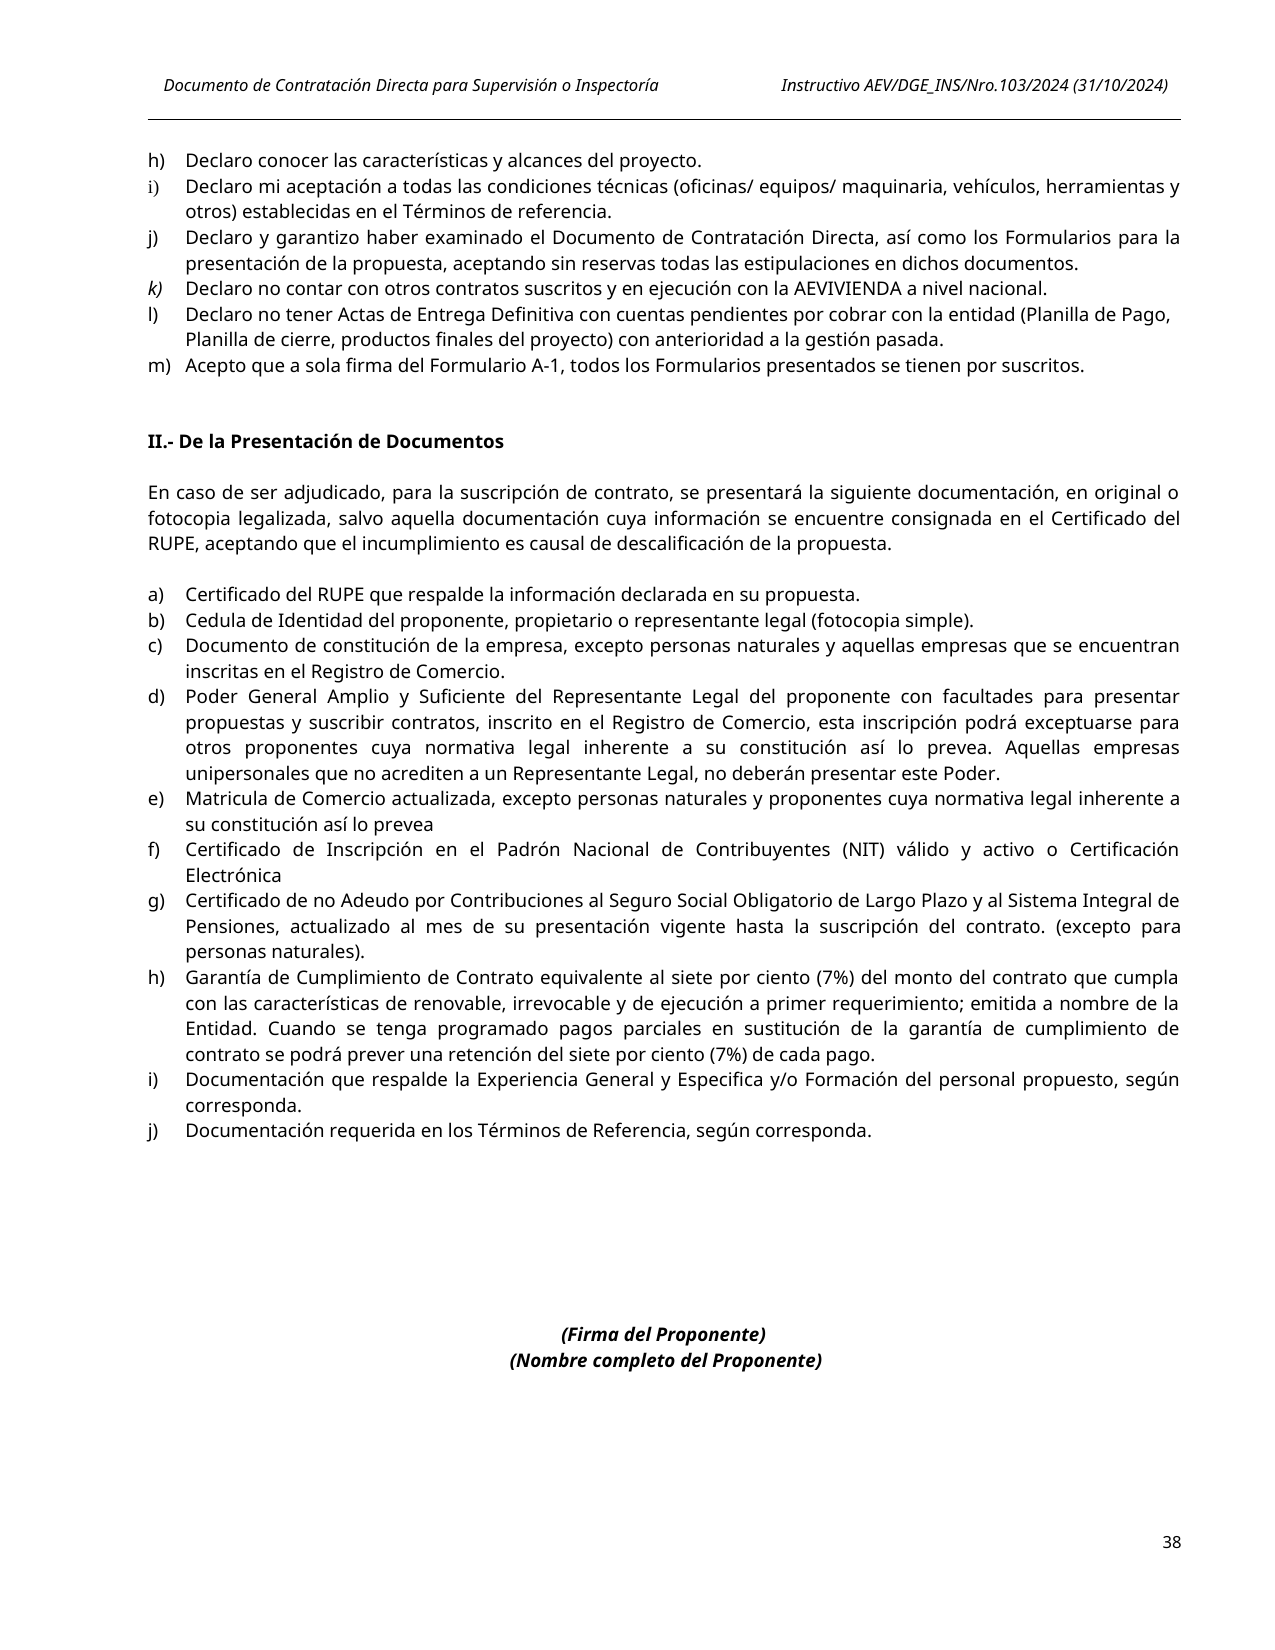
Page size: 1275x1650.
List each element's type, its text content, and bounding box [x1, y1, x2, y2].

list Matricula de Comercio actualizada, excepto personas naturales y proponentes cuya normativa legal inherente a su constitución así lo prevea [148, 786, 1181, 837]
list Garantía de Cumplimiento de Contrato equivalente al siete por ciento (7%) del monto del contrato que cumpla con las características de renovable, irrevocable y de ejecución a primer requerimiento; emitida a nombre de la Entidad. Cuando se tenga programado pagos parciales en sustitución de la garantía de cumplimiento de contrato se podrá prever una retención del siete por ciento (7%) de cada pago. [148, 964, 1181, 1066]
list Cedula de Identidad del proponente, propietario o representante legal (fotocopia simple). [148, 607, 1181, 633]
list Declaro mi aceptación a todas las condiciones técnicas (oficinas/ equipos/ maquinaria, vehículos, herramientas y otros) establecidas en el Términos de referencia. [148, 173, 1181, 224]
text (Firma del Proponente) [148, 1322, 1181, 1347]
list Acepto que a sola firma del Formulario A-1, todos los Formularios presentados se tienen por suscritos. [148, 352, 1181, 377]
list Certificado de Inscripción en el Padrón Nacional de Contribuyentes (NIT) válido y activo o Certificación Electrónica [148, 837, 1181, 888]
list Documento de constitución de la empresa, excepto personas naturales y aquellas empresas que se encuentran inscritas en el Registro de Comercio. [148, 633, 1181, 684]
list Declaro conocer las características y alcances del proyecto. [148, 148, 1181, 173]
text II.- De la Presentación de Documentos [148, 428, 1181, 454]
list Poder General Amplio y Suficiente del Representante Legal del proponente con facultades para presentar propuestas y suscribir contratos, inscrito en el Registro de Comercio, esta inscripción podrá exceptuarse para otros proponentes cuya normativa legal inherente a su constitución así lo prevea. Aquellas empresas unipersonales que no acrediten a un Representante Legal, no deberán presentar este Poder. [148, 684, 1181, 786]
list Documentación que respalde la Experiencia General y Especifica y/o Formación del personal propuesto, según corresponda. [148, 1066, 1181, 1117]
list Declaro no contar con otros contratos suscritos y en ejecución con la AEVIVIENDA a nivel nacional. [148, 275, 1181, 301]
list Certificado de no Adeudo por Contribuciones al Seguro Social Obligatorio de Largo Plazo y al Sistema Integral de Pensiones, actualizado al mes de su presentación vigente hasta la suscripción del contrato. (excepto para personas naturales). [148, 888, 1181, 964]
list Declaro no tener Actas de Entrega Definitiva con cuentas pendientes por cobrar con la entidad (Planilla de Pago, Planilla de cierre, productos finales del proyecto) con anterioridad a la gestión pasada. [148, 301, 1181, 352]
list Documentación requerida en los Términos de Referencia, según corresponda. [148, 1117, 1181, 1143]
text (Nombre completo del Proponente) [148, 1347, 1181, 1373]
list Certificado del RUPE que respalde la información declarada en su propuesta. [148, 582, 1181, 607]
list Declaro y garantizo haber examinado el Documento de Contratación Directa, así como los Formularios para la presentación de la propuesta, aceptando sin reservas todas las estipulaciones en dichos documentos. [148, 224, 1181, 275]
text En caso de ser adjudicado, para la suscripción de contrato, se presentará la siguiente documentación, en original o fotocopia legalizada, salvo aquella documentación cuya información se encuentre consignada en el Certificado del RUPE, aceptando que el incumplimiento es causal de descalificación de la propuesta. [148, 479, 1181, 556]
